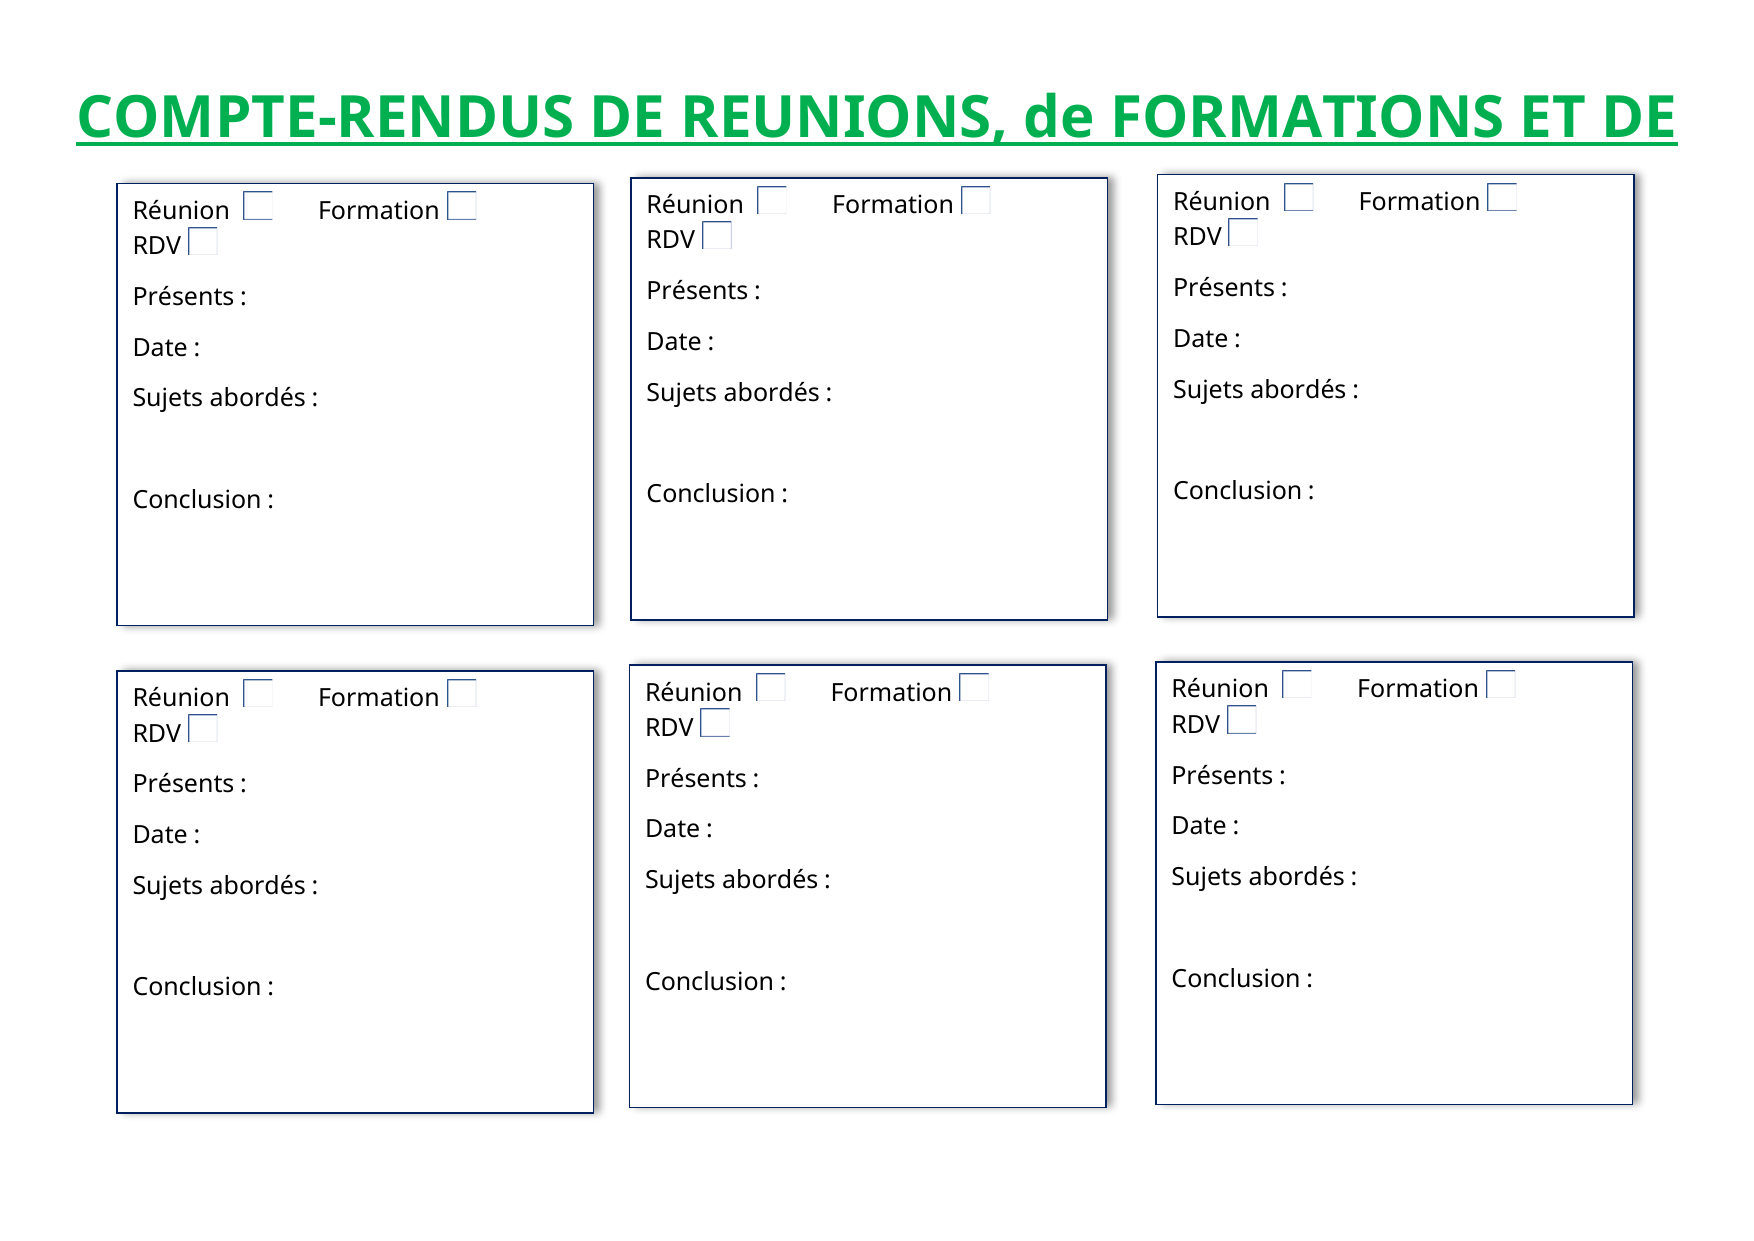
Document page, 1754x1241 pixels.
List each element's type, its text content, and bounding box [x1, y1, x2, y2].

text COMPTE-RENDUS DE REUNIONS, de FORMATIONS ET DE RDV [75, 75, 1679, 154]
